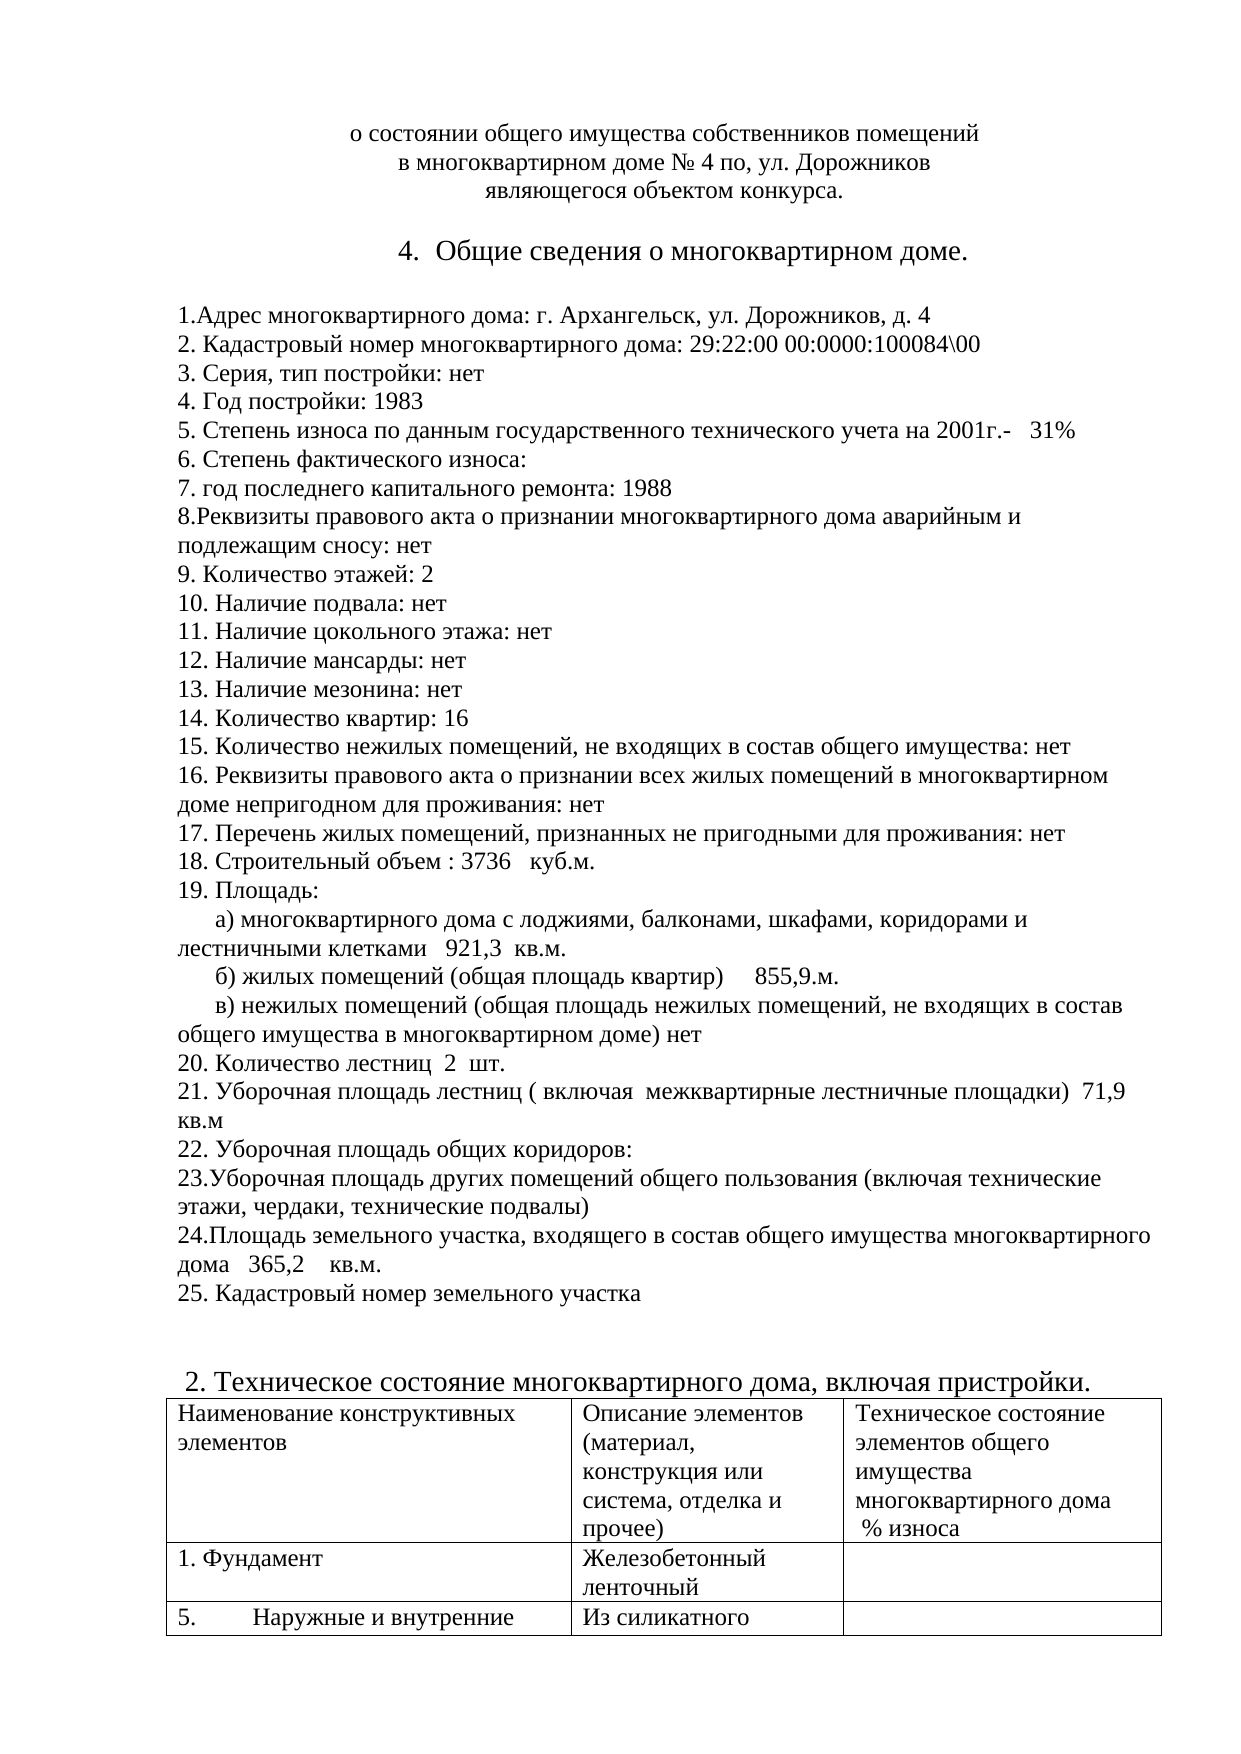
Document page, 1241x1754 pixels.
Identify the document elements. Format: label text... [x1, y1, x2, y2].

text 2. Кадастровый номер многоквартирного дома: 29:22:00 00:0000:100084\00 [177, 329, 1152, 358]
text 10. Наличие подвала: нет [177, 588, 1152, 616]
text 8.Реквизиты правового акта о признании многоквартирного дома аварийным и подлежащим сносу: нет [177, 501, 1152, 559]
text б) жилых помещений (общая площадь квартир) 855,9.м. [177, 961, 1152, 990]
table_header Описание элементов (материал, конструкция или система, отделка и прочее) [572, 1399, 843, 1542]
text в многоквартирном доме № 4 по, ул. Дорожников [177, 147, 1152, 176]
text 4. Год постройки: 1983 [177, 386, 1152, 415]
table_cell 1. Фундамент [167, 1543, 571, 1601]
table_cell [167, 1602, 571, 1635]
text 1.Адрес многоквартирного дома: г. Архангельск, ул. Дорожников, д. 4 [177, 300, 1152, 329]
text о состоянии общего имущества собственников помещений [177, 118, 1152, 147]
text 9. Количество этажей: 2 [177, 559, 1152, 588]
text 22. Уборочная площадь общих коридоров: [177, 1134, 1152, 1163]
text 25. Кадастровый номер земельного участка [177, 1278, 1152, 1306]
text 11. Наличие цокольного этажа: нет [177, 616, 1152, 645]
table_cell [844, 1602, 1161, 1635]
text 20. Количество лестниц 2 шт. [177, 1048, 1152, 1076]
text 14. Количество квартир: 16 [177, 703, 1152, 731]
text являющегося объектом конкурса. [177, 176, 1152, 204]
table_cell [572, 1602, 843, 1635]
list Общие сведения о многоквартирном доме. [215, 233, 1152, 267]
text 23.Уборочная площадь других помещений общего пользования (включая технические этажи, чердаки, технические подвалы) [177, 1163, 1152, 1220]
text 12. Наличие мансарды: нет [177, 645, 1152, 674]
text 7. год последнего капитального ремонта: 1988 [177, 473, 1152, 501]
text а) многоквартирного дома с лоджиями, балконами, шкафами, коридорами и лестничными клетками 921,3 кв.м. [177, 904, 1152, 961]
text 18. Строительный объем : 3736 куб.м. [177, 846, 1152, 875]
text 17. Перечень жилых помещений, признанных не пригодными для проживания: нет [177, 818, 1152, 846]
table_header Техническое состояние элементов общего имущества многоквартирного дома % износа [844, 1399, 1161, 1542]
text 16. Реквизиты правового акта о признании всех жилых помещений в многоквартирном доме непригодном для проживания: нет [177, 760, 1152, 818]
text в) нежилых помещений (общая площадь нежилых помещений, не входящих в состав общего имущества в многоквартирном доме) нет [177, 990, 1152, 1048]
text 5. Степень износа по данным государственного технического учета на 2001г.- 31% [177, 415, 1152, 444]
table_cell [844, 1543, 1161, 1601]
text 24.Площадь земельного участка, входящего в состав общего имущества многоквартирного дома 365,2 кв.м. [177, 1220, 1152, 1278]
text 13. Наличие мезонина: нет [177, 674, 1152, 703]
text 15. Количество нежилых помещений, не входящих в состав общего имущества: нет [177, 731, 1152, 760]
text 21. Уборочная площадь лестниц ( включая межквартирные лестничные площадки) 71,9 кв.м [177, 1076, 1152, 1134]
text 3. Серия, тип постройки: нет [177, 358, 1152, 386]
text 6. Степень фактического износа: [177, 444, 1152, 473]
table_cell Железобетонный ленточный [572, 1543, 843, 1601]
text 2. Техническое состояние многоквартирного дома, включая пристройки. [177, 1364, 1152, 1397]
text 19. Площадь: [177, 875, 1152, 904]
table_header Наименование конструктивных элементов [167, 1399, 571, 1542]
